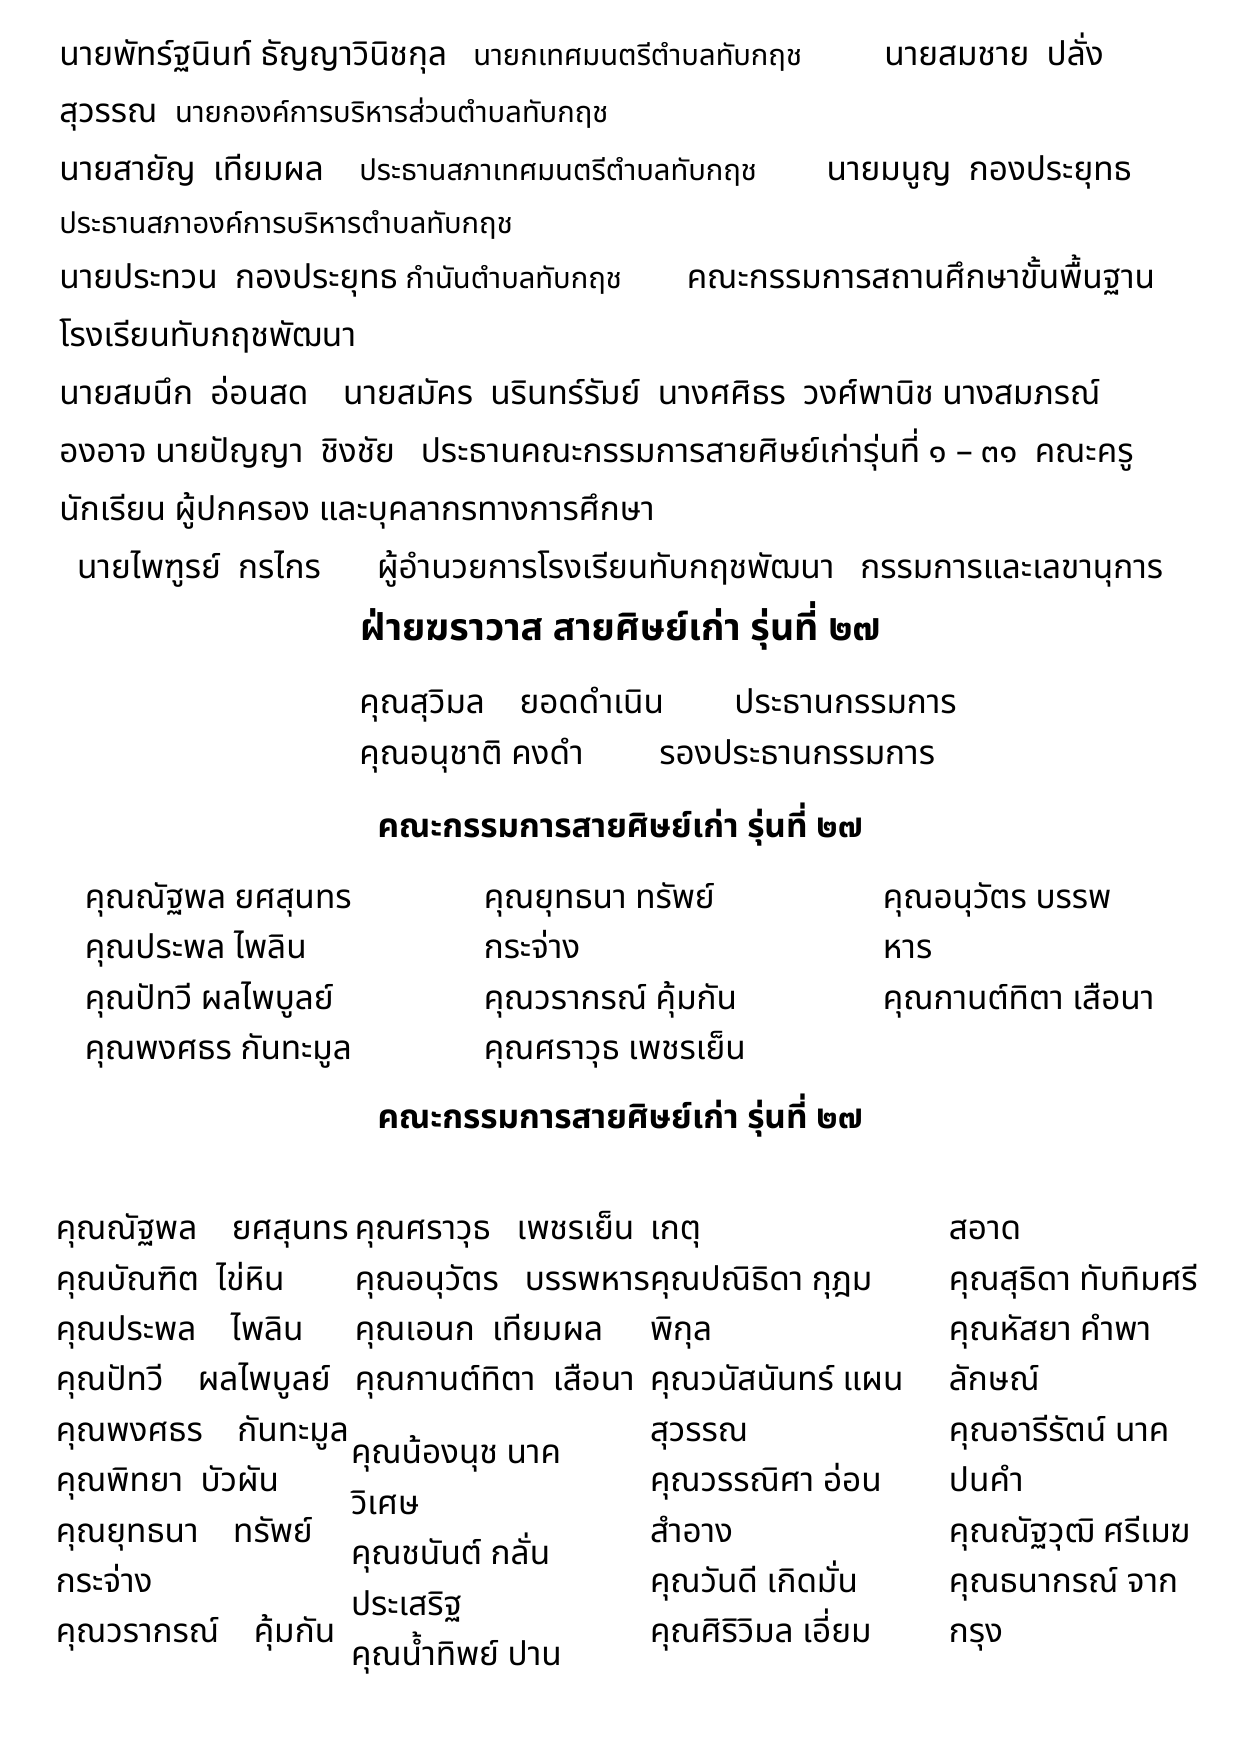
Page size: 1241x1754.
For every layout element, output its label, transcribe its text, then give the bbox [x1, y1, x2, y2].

table_header คุณณัฐพล ยศสุนทร [44, 1204, 321, 1254]
table_cell คุณปัทวี ผลไพบูลย์ [44, 1355, 321, 1406]
table_cell คุณอนุวัตร บรรพหาร [343, 1255, 620, 1305]
text ฝ่ายฆราวาส สายศิษย์เก่า รุ่นที่ ๒๗ [59, 601, 1181, 657]
table_cell คุณประพล ไพลิน [44, 1305, 321, 1355]
table_cell คุณวรากรณ์ คุ้มกัน [472, 974, 768, 1024]
table_cell คุณธนากรณ์ จากกรุง [938, 1557, 1214, 1658]
table_cell คุณน้ำทิพย์ ปานเกตุ [340, 1630, 617, 1681]
table_cell คุณศิริวิมล เอี่ยมสอาด [938, 1204, 1214, 1254]
table_cell คุณบัณฑิต ไข่หิน [44, 1255, 321, 1305]
table_cell คุณอารีรัตน์ นาคปนคำ [938, 1406, 1214, 1507]
table_cell คุณวันดี เกิดมั่น [639, 1557, 916, 1607]
table_cell คุณศิริวิมล เอี่ยมสอาด [639, 1608, 916, 1658]
text คุณสุวิมล ยอดดำเนิน ประธานกรรมการ [284, 678, 1181, 729]
table_cell คุณวรรณิศา อ่อนสำอาง [639, 1456, 916, 1557]
table_cell คุณณัฐวุฒิ ศรีเมฆ [938, 1507, 1214, 1557]
table_cell คุณน้ำทิพย์ ปานเกตุ [639, 1204, 916, 1254]
text คุณอนุชาติ คงดำ รองประธานกรรมการ [284, 729, 1181, 779]
table_cell คุณปัทวี ผลไพบูลย์ [73, 974, 369, 1024]
text นายสายัญ เทียมผล ประธานสภาเทศมนตรีตำบลทับกฤช นายมนูญ กองประยุทธ ประธานสภาองค์การบริหารตำบลทับกฤช [59, 145, 1211, 246]
table_header คุณณัฐพล ยศสุนทร [73, 873, 369, 923]
table_cell คุณชนันต์ กลั่นประเสริฐ [340, 1529, 617, 1630]
text คณะกรรมการสายศิษย์เก่า รุ่นที่ ๒๗ [59, 802, 1181, 852]
table_cell คุณประพล ไพลิน [73, 923, 369, 974]
table_cell คุณอนุวัตร บรรพหาร [871, 873, 1167, 974]
table_cell คุณกานต์ทิตา เสือนา [343, 1355, 620, 1406]
table_cell คุณวรากรณ์ คุ้มกัน [44, 1608, 321, 1658]
table_cell คุณพงศธร กันทะมูล [44, 1406, 321, 1456]
text นายประทวน กองประยุทธ กำนันตำบลทับกฤช คณะกรรมการสถานศึกษาขั้นพื้นฐานโรงเรียนทับกฤชพัฒนา [59, 253, 1196, 361]
text นายไพฑูรย์ กรไกร ผู้อำนวยการโรงเรียนทับกฤชพัฒนา กรรมการและเลขานุการ [59, 543, 1181, 593]
text คณะกรรมการสายศิษย์เก่า รุ่นที่ ๒๗ [59, 1093, 1181, 1144]
table_cell คุณพงศธร กันทะมูล [73, 1024, 369, 1074]
table_cell คุณเอนก เทียมผล [343, 1305, 620, 1355]
text นายพัทร์ฐนินท์ ธัญญาวินิชกุล นายกเทศมนตรีตำบลทับกฤช นายสมชาย ปลั่งสุวรรณ นายกองค์การบริหารส่วนตำบลทับกฤช [59, 29, 1181, 138]
table_cell คุณยุทธนา ทรัพย์กระจ่าง [472, 873, 768, 974]
table_cell คุณวนัสนันทร์ แผนสุวรรณ [639, 1355, 916, 1456]
table_cell คุณหัสยา คำพาลักษณ์ [938, 1305, 1214, 1406]
table_cell คุณพิทยา บัวผัน [44, 1456, 321, 1507]
table_cell คุณศราวุธ เพชรเย็น [343, 1204, 620, 1254]
table_cell คุณสุธิดา ทับทิมศรี [938, 1255, 1214, 1305]
table_cell คุณศราวุธ เพชรเย็น [472, 1024, 768, 1074]
table_cell คุณปณิธิดา กุฎมพิกุล [639, 1255, 916, 1355]
table_cell คุณกานต์ทิตา เสือนา [871, 974, 1167, 1024]
table_header คุณน้องนุช นาควิเศษ [340, 1429, 617, 1529]
table_cell คุณยุทธนา ทรัพย์กระจ่าง [44, 1507, 321, 1607]
text นายสมนึก อ่อนสด นายสมัคร นรินทร์รัมย์ นางศศิธร วงศ์พานิช นางสมภรณ์ องอาจ นายปัญญา ชิงชัย ประธานคณะกรรมการสายศิษย์เก่ารุ่นที่ ๑ – ๓๑ คณะครู นักเรียน ผู้ปกครอง และบุคลากรทางการศึกษา [59, 369, 1181, 535]
